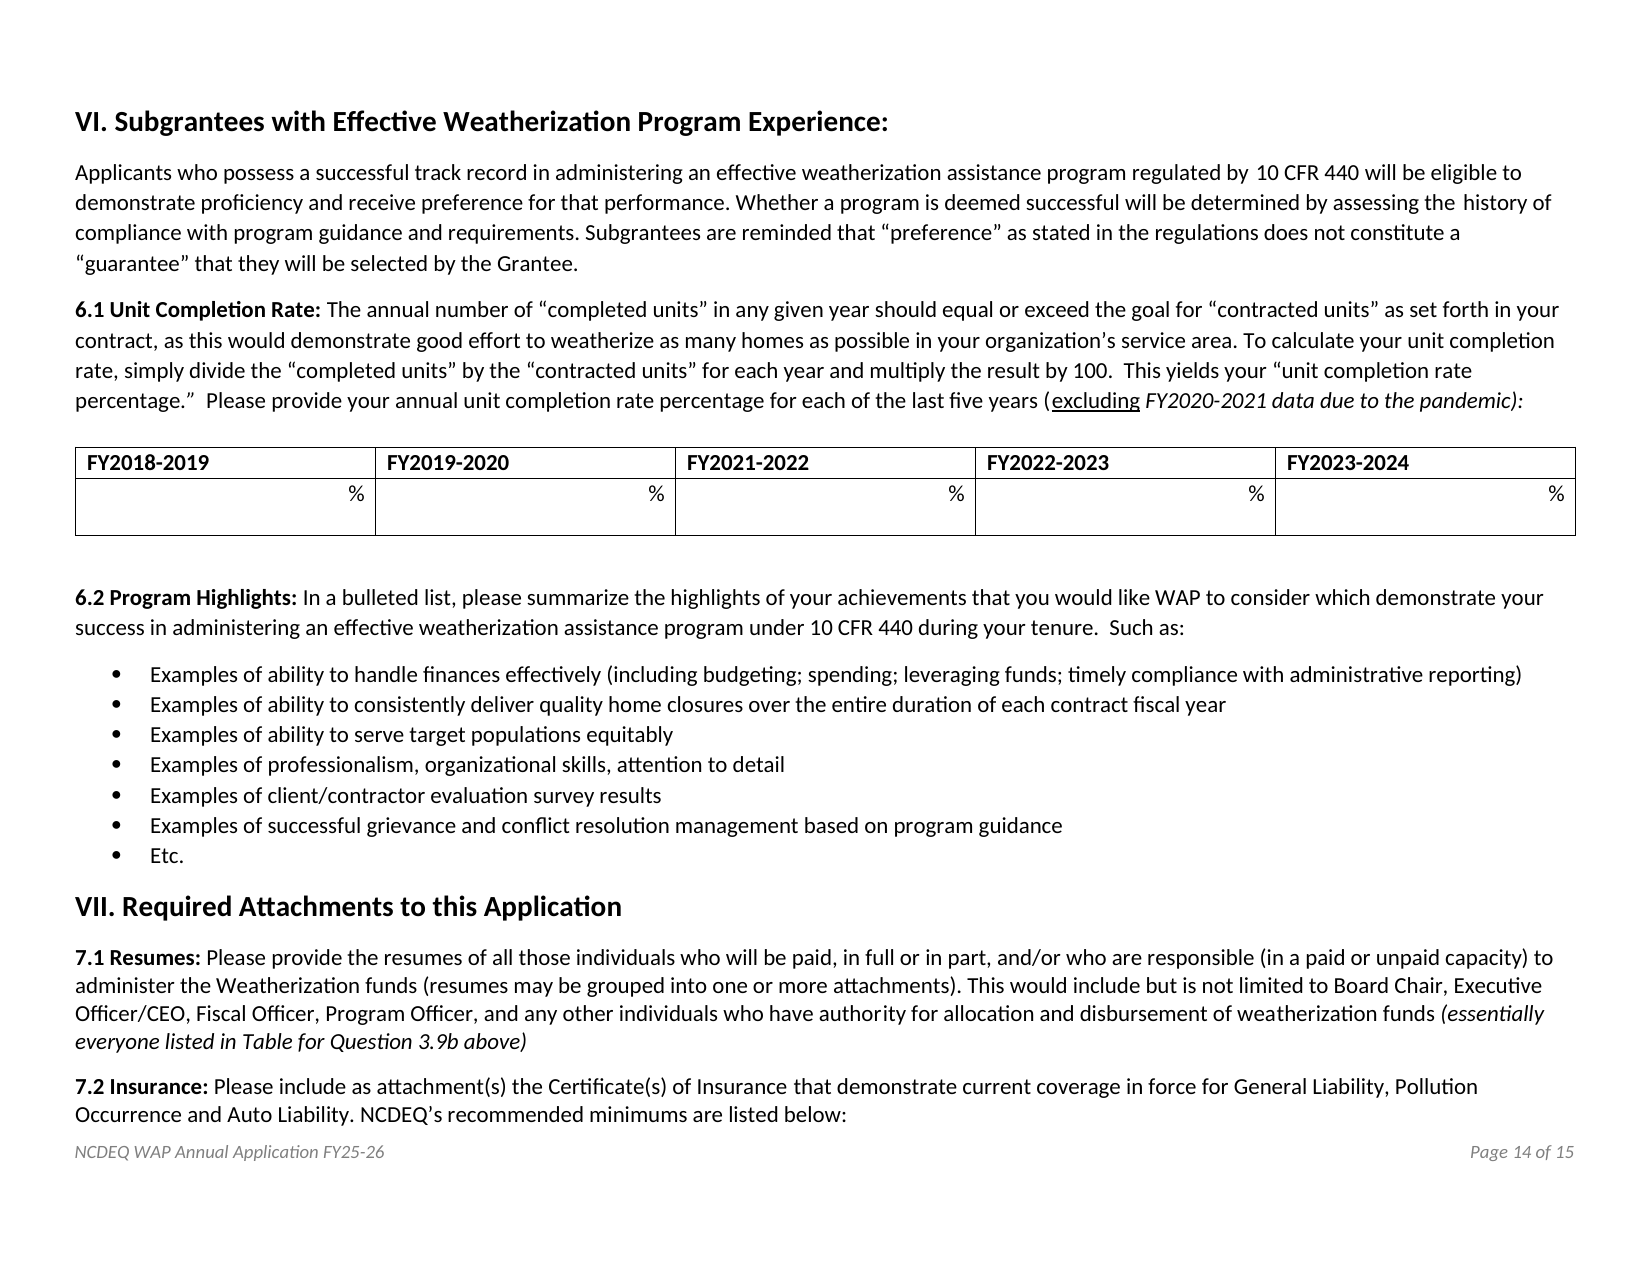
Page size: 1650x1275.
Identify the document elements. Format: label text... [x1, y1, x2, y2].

table_header FY2018-2019 [76, 448, 375, 478]
table_header FY2019-2020 [376, 448, 675, 478]
list Examples of ability to handle finances effectively (including budgeting; spending; leveraging funds; timely compliance with administrative reporting) [112, 660, 1575, 688]
table_header FY2022-2023 [976, 448, 1275, 478]
table_header FY2023-2024 [1276, 448, 1575, 478]
table_cell % [76, 479, 375, 535]
list Examples of professionalism, organizational skills, attention to detail [112, 751, 1575, 779]
list Etc. [112, 841, 1575, 869]
text Applicants who possess a successful track record in administering an effective weatherization assistance program regulated by 10 CFR 440 will be eligible to demonstrate proficiency and receive preference for that performance. Whether a program is deemed successful will be determined by assessing the history of compliance with program guidance and requirements. Subgrantees are reminded that “preference” as stated in the regulations does not constitute a “guarantee” that they will be selected by the Grantee. [75, 158, 1575, 277]
text 6.2 Program Highlights: In a bulleted list, please summarize the highlights of your achievements that you would like WAP to consider which demonstrate your success in administering an effective weatherization assistance program under 10 CFR 440 during your tenure. Such as: [75, 583, 1575, 641]
list Examples of successful grievance and conflict resolution management based on program guidance [112, 811, 1575, 839]
text 6.1 Unit Completion Rate: The annual number of “completed units” in any given year should equal or exceed the goal for “contracted units” as set forth in your contract, as this would demonstrate good effort to weatherize as many homes as possible in your organization’s service area. To calculate your unit completion rate, simply divide the “completed units” by the “contracted units” for each year and multiply the result by 100. This yields your “unit completion rate percentage.” Please provide your annual unit completion rate percentage for each of the last five years (excluding FY2020-2021 data due to the pandemic): [75, 296, 1575, 414]
text VI. Subgrantees with Effective Weatherization Program Experience: [75, 103, 1575, 139]
text 7.1 Resumes: Please provide the resumes of all those individuals who will be paid, in full or in part, and/or who are responsible (in a paid or unpaid capacity) to administer the Weatherization funds (resumes may be grouped into one or more attachments). This would include but is not limited to Board Chair, Executive Officer/CEO, Fiscal Officer, Program Officer, and any other individuals who have authority for allocation and disbursement of weatherization funds (essentially everyone listed in Table for Question 3.9b above) [75, 943, 1575, 1055]
table_header FY2021-2022 [676, 448, 975, 478]
list Examples of ability to consistently deliver quality home closures over the entire duration of each contract fiscal year [112, 690, 1575, 718]
table_cell % [1276, 479, 1575, 535]
text VII. Required Attachments to this Application [75, 888, 1575, 924]
table_cell % [376, 479, 675, 535]
list Examples of client/contractor evaluation survey results [112, 781, 1575, 809]
text 7.2 Insurance: Please include as attachment(s) the Certificate(s) of Insurance that demonstrate current coverage in force for General Liability, Pollution Occurrence and Auto Liability. NCDEQ’s recommended minimums are listed below: [75, 1072, 1575, 1128]
table_cell % [976, 479, 1275, 535]
table_cell % [676, 479, 975, 535]
list Examples of ability to serve target populations equitably [112, 720, 1575, 748]
